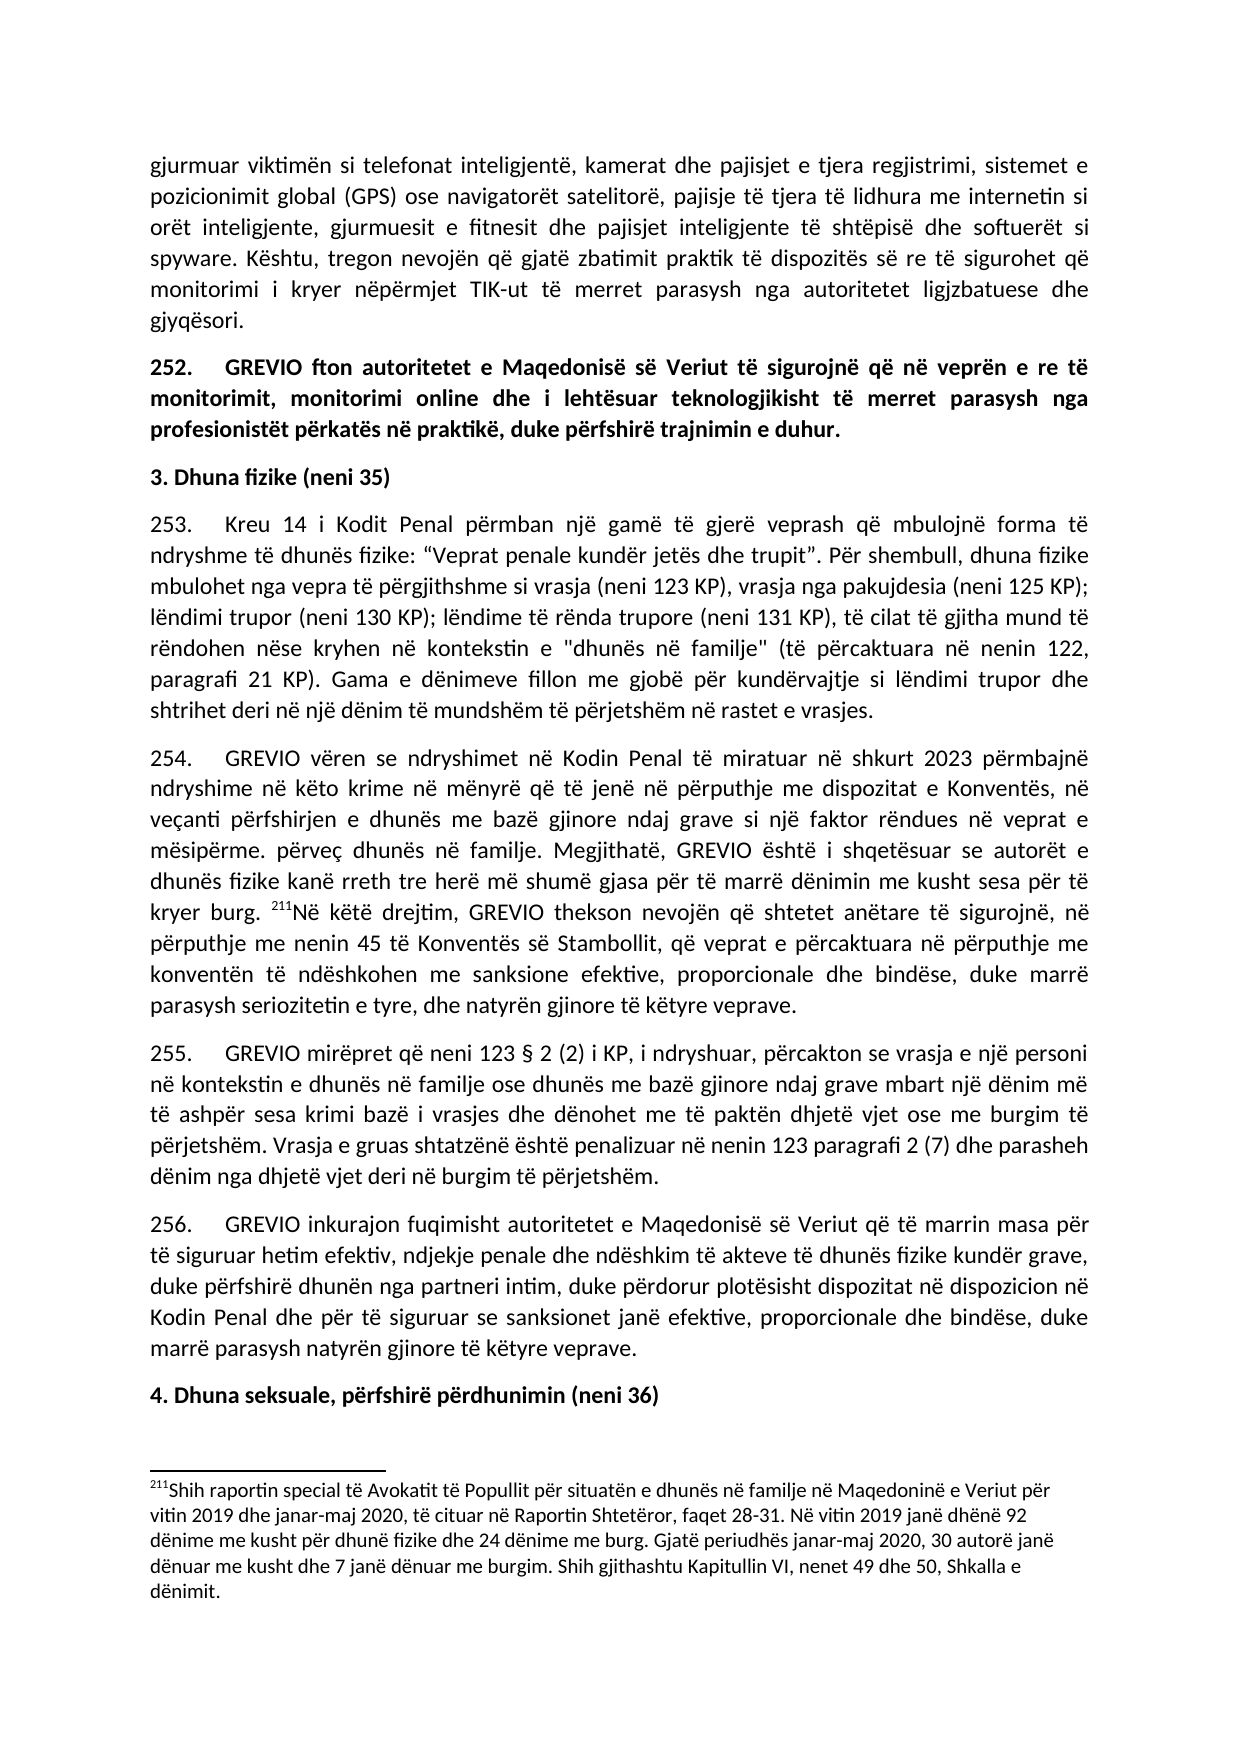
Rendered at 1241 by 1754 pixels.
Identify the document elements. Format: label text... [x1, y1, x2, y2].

text 254. GREVIO vëren se ndryshimet në Kodin Penal të miratuar në shkurt 2023 përmbajnë ndryshime në këto krime në mënyrë që të jenë në përputhje me dispozitat e Konventës, në veçanti përfshirjen e dhunës me bazë gjinore ndaj grave si një faktor rëndues në veprat e mësipërme. përveç dhunës në familje. Megjithatë, GREVIO është i shqetësuar se autorët e dhunës fizike kanë rreth tre herë më shumë gjasa për të marrë dënimin me kusht sesa për të kryer burg. Në këtë drejtim, GREVIO thekson nevojën që shtetet anëtare të sigurojnë, në përputhje me nenin 45 të Konventës së Stambollit, që veprat e përcaktuara në përputhje me konventën të ndëshkohen me sanksione efektive, proporcionale dhe bindëse, duke marrë parasysh seriozitetin e tyre, dhe natyrën gjinore të këtyre veprave. [150, 743, 1090, 1019]
text 252. GREVIO fton autoritetet e Maqedonisë së Veriut të sigurojnë që në veprën e re të monitorimit, monitorimi online dhe i lehtësuar teknologjikisht të merret parasysh nga profesionistët përkatës në praktikë, duke përfshirë trajnimin e duhur. [150, 352, 1090, 443]
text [150, 150, 1090, 334]
text 256. GREVIO inkurajon fuqimisht autoritetet e Maqedonisë së Veriut që të marrin masa për të siguruar hetim efektiv, ndjekje penale dhe ndëshkim të akteve të dhunës fizike kundër grave, duke përfshirë dhunën nga partneri intim, duke përdorur plotësisht dispozitat në dispozicion në Kodin Penal dhe për të siguruar se sanksionet janë efektive, proporcionale dhe bindëse, duke marrë parasysh natyrën gjinore të këtyre veprave. [150, 1209, 1090, 1362]
text 255. GREVIO mirëpret që neni 123 § 2 (2) i KP, i ndryshuar, përcakton se vrasja e një personi në kontekstin e dhunës në familje ose dhunës me bazë gjinore ndaj grave mbart një dënim më të ashpër sesa krimi bazë i vrasjes dhe dënohet me të paktën dhjetë vjet ose me burgim të përjetshëm. Vrasja e gruas shtatzënë është penalizuar në nenin 123 paragrafi 2 (7) dhe parasheh dënim nga dhjetë vjet deri në burgim të përjetshëm. [150, 1038, 1090, 1191]
text 3. Dhuna fizike (neni 35) [150, 462, 1090, 491]
text 4. Dhuna seksuale, përfshirë përdhunimin (neni 36) [150, 1380, 1090, 1410]
text 253. Kreu 14 i Kodit Penal përmban një gamë të gjerë veprash që mbulojnë forma të ndryshme të dhunës fizike: “Veprat penale kundër jetës dhe trupit”. Për shembull, dhuna fizike mbulohet nga vepra të përgjithshme si vrasja (neni 123 KP), vrasja nga pakujdesia (neni 125 KP); lëndimi trupor (neni 130 KP); lëndime të rënda trupore (neni 131 KP), të cilat të gjitha mund të rëndohen nëse kryhen në kontekstin e "dhunës në familje" (të përcaktuara në nenin 122, paragrafi 21 KP). Gama e dënimeve fillon me gjobë për kundërvajtje si lëndimi trupor dhe shtrihet deri në një dënim të mundshëm të përjetshëm në rastet e vrasjes. [150, 509, 1090, 724]
